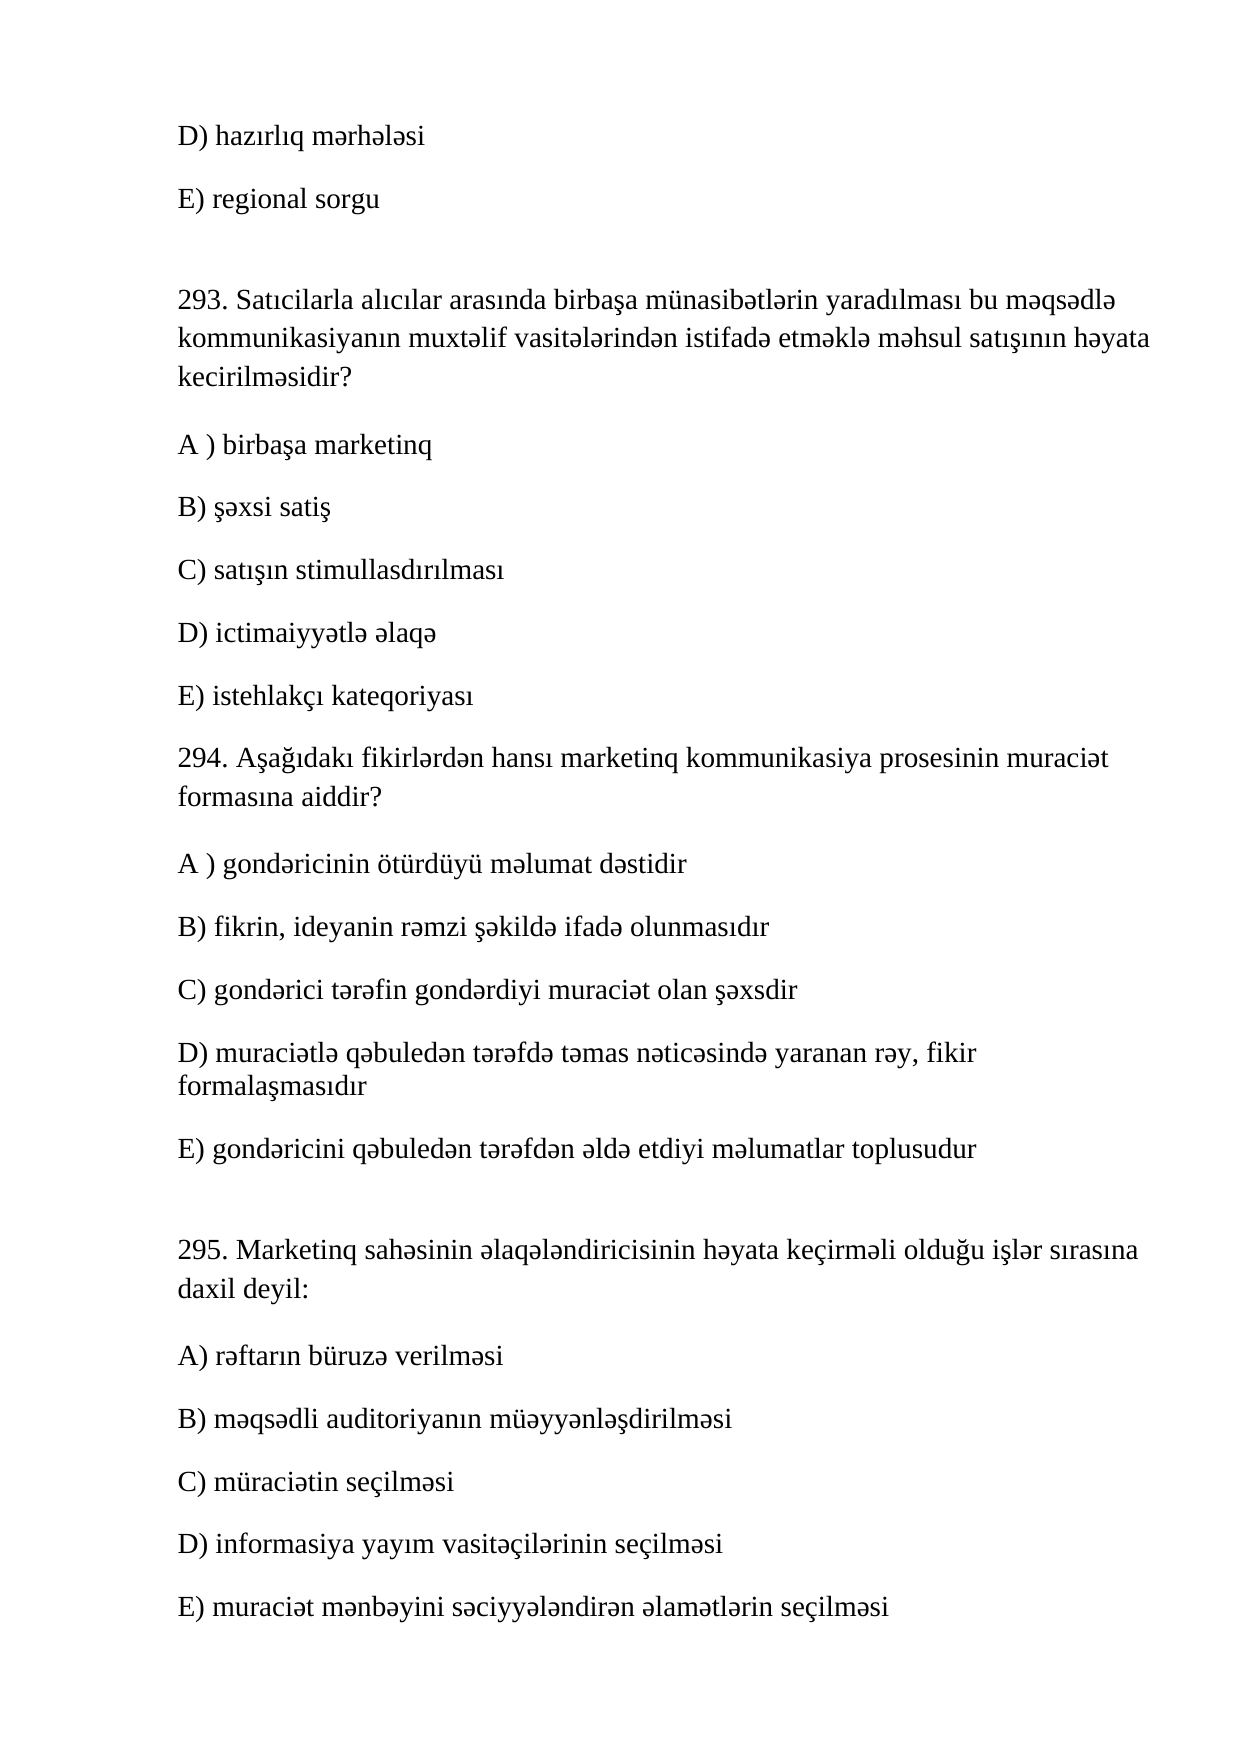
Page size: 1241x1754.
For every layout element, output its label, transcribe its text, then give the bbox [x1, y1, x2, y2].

text C) gondərici tərəfin gondərdiyi muraciət olan şəxsdir [177, 972, 1152, 1006]
text E) regional sorgu [177, 181, 1152, 214]
text D) muraciətlə qəbuledən tərəfdə təmas nəticəsində yaranan rəy, fikir formalaşmasıdır [177, 1035, 1152, 1102]
text E) muraciət mənbəyini səciyyələndirən əlamətlərin seçilməsi [177, 1589, 1152, 1623]
text B) şəxsi satiş [177, 489, 1152, 523]
text 294. Aşağıdakı fikirlərdən hansı marketinq kommunikasiya prosesinin muraciət formasına aiddir? [177, 740, 1152, 812]
text D) hazırlıq mərhələsi [177, 118, 1152, 152]
text B) məqsədli auditoriyanın müəyyənləşdirilməsi [177, 1401, 1152, 1435]
text E) gondəricini qəbuledən tərəfdən əldə etdiyi məlumatlar toplusudur [177, 1131, 1152, 1164]
text D) ictimaiyyətlə əlaqə [177, 615, 1152, 648]
text 295. Marketinq sahəsinin əlaqələndiricisinin həyata keçirməli olduğu işlər sırasına daxil deyil: [177, 1194, 1152, 1304]
text E) istehlakçı kateqoriyası [177, 678, 1152, 711]
text A) rəftarın büruzə verilməsi [177, 1338, 1152, 1372]
text C) satışın stimullasdırılması [177, 552, 1152, 586]
text D) informasiya yayım vasitəçilərinin seçilməsi [177, 1527, 1152, 1560]
text C) müraciətin seçilməsi [177, 1464, 1152, 1497]
text B) fikrin, ideyanin rəmzi şəkildə ifadə olunmasıdır [177, 909, 1152, 943]
text A ) birbaşa marketinq [177, 427, 1152, 460]
text A ) gondəricinin ötürdüyü məlumat dəstidir [177, 847, 1152, 880]
text 293. Satıcilarla alıcılar arasında birbaşa münasibətlərin yaradılması bu məqsədlə kommunikasiyanın muxtəlif vasitələrindən istifadə etməklə məhsul satışının həyata kecirilməsidir? [177, 243, 1152, 393]
